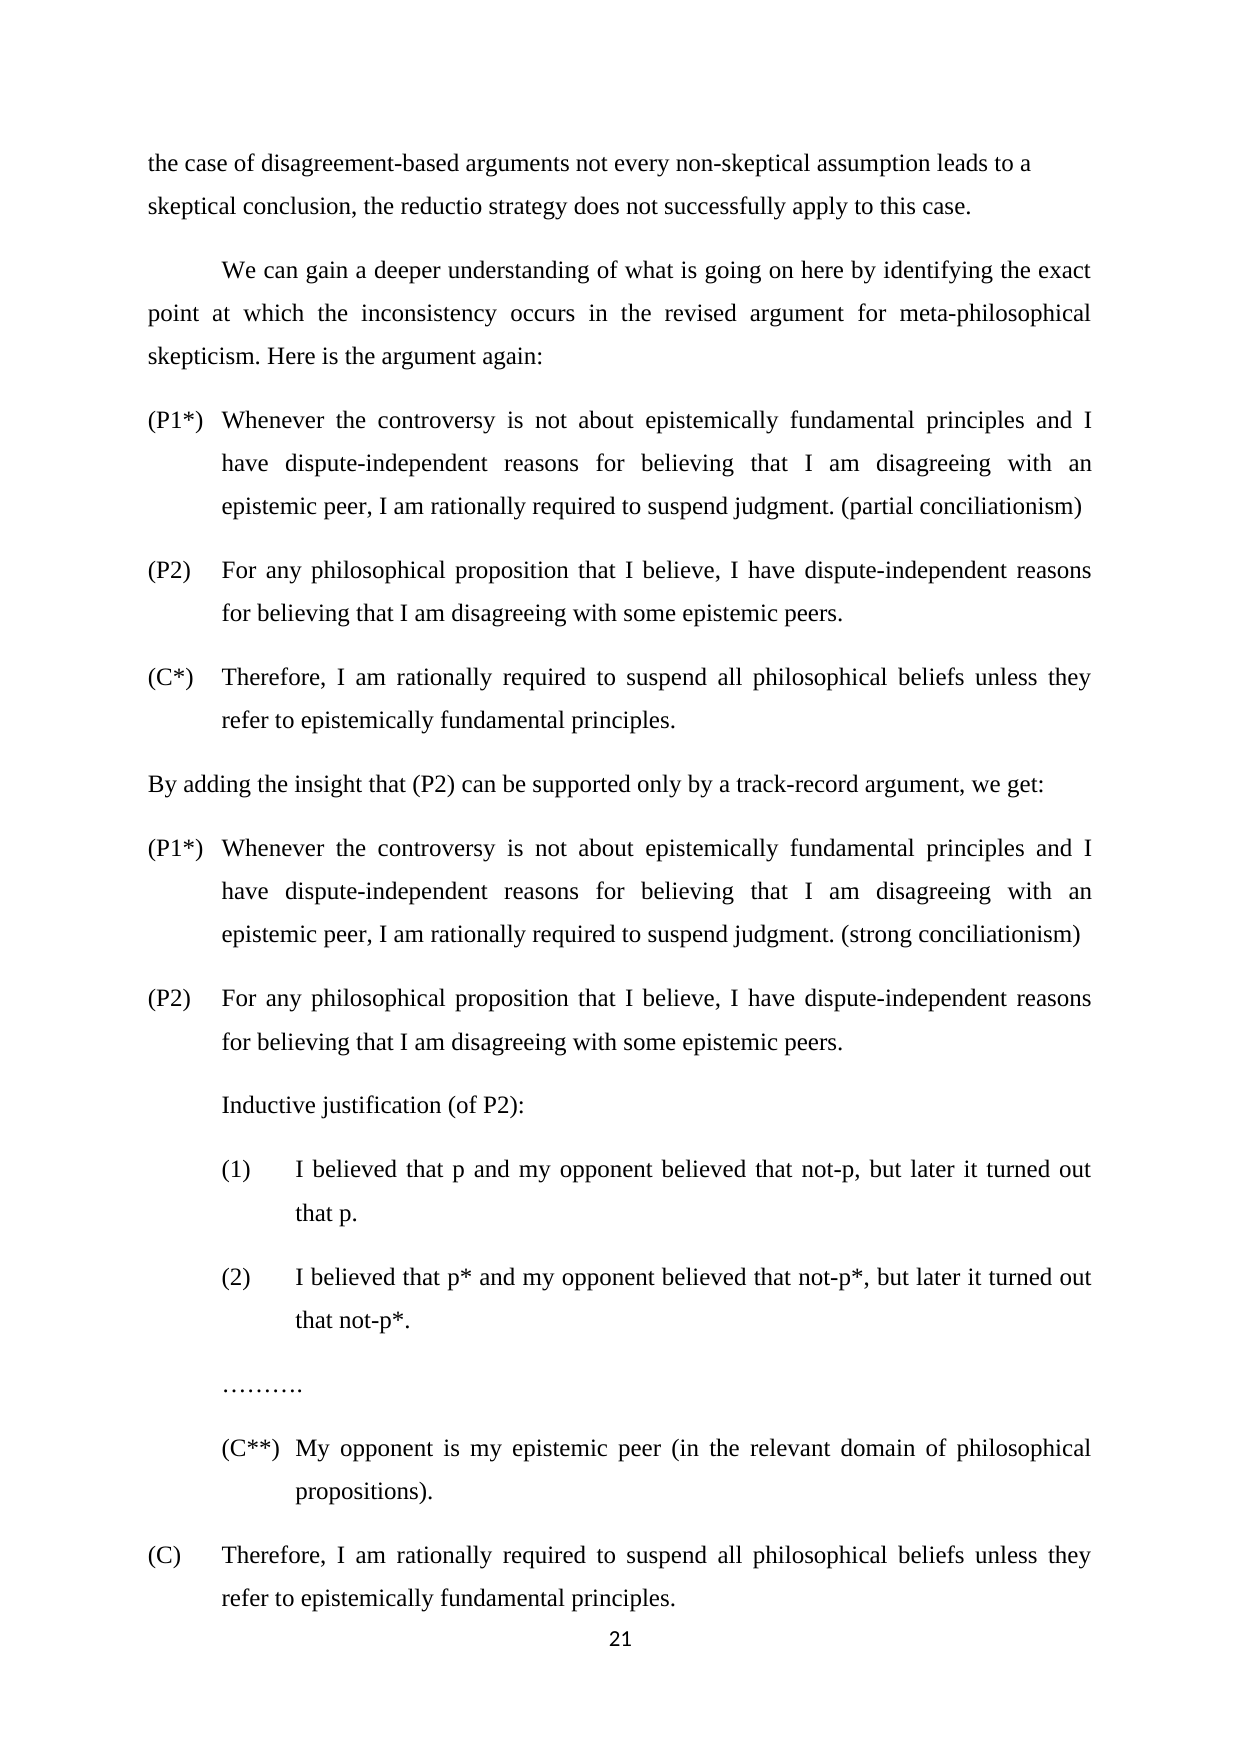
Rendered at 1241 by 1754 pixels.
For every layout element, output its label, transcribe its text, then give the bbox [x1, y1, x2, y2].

text (P2) For any philosophical proposition that I believe, I have dispute-independent reasons for believing that I am disagreeing with some epistemic peers. [148, 555, 1093, 627]
text Inductive justification (of P2): [221, 1091, 1093, 1119]
text (P1*) Whenever the controversy is not about epistemically fundamental principles and I have dispute-independent reasons for believing that I am disagreeing with an epistemic peer, I am rationally required to suspend judgment. (strong conciliationism) [148, 833, 1093, 948]
text (C) Therefore, I am rationally required to suspend all philosophical beliefs unless they refer to epistemically fundamental principles. [148, 1540, 1093, 1612]
text (1) I believed that p and my opponent believed that not-p, but later it turned out that p. [221, 1154, 1093, 1226]
text By adding the insight that (P2) can be supported only by a track-record argument, we get: [148, 769, 1093, 798]
text (C*) Therefore, I am rationally required to suspend all philosophical beliefs unless they refer to epistemically fundamental principles. [148, 662, 1093, 734]
text (C**) My opponent is my epistemic peer (in the relevant domain of philosophical propositions). [221, 1433, 1093, 1504]
text (2) I believed that p* and my opponent believed that not-p*, but later it turned out that not-p*. [221, 1262, 1093, 1333]
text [148, 148, 1093, 219]
text We can gain a deeper understanding of what is going on here by identifying the exact point at which the inconsistency occurs in the revised argument for meta-philosophical skepticism. Here is the argument again: [148, 255, 1093, 370]
text ………. [221, 1369, 1093, 1397]
text (P1*) Whenever the controversy is not about epistemically fundamental principles and I have dispute-independent reasons for believing that I am disagreeing with an epistemic peer, I am rationally required to suspend judgment. (partial conciliationism) [148, 405, 1093, 520]
text (P2) For any philosophical proposition that I believe, I have dispute-independent reasons for believing that I am disagreeing with some epistemic peers. [148, 983, 1093, 1055]
